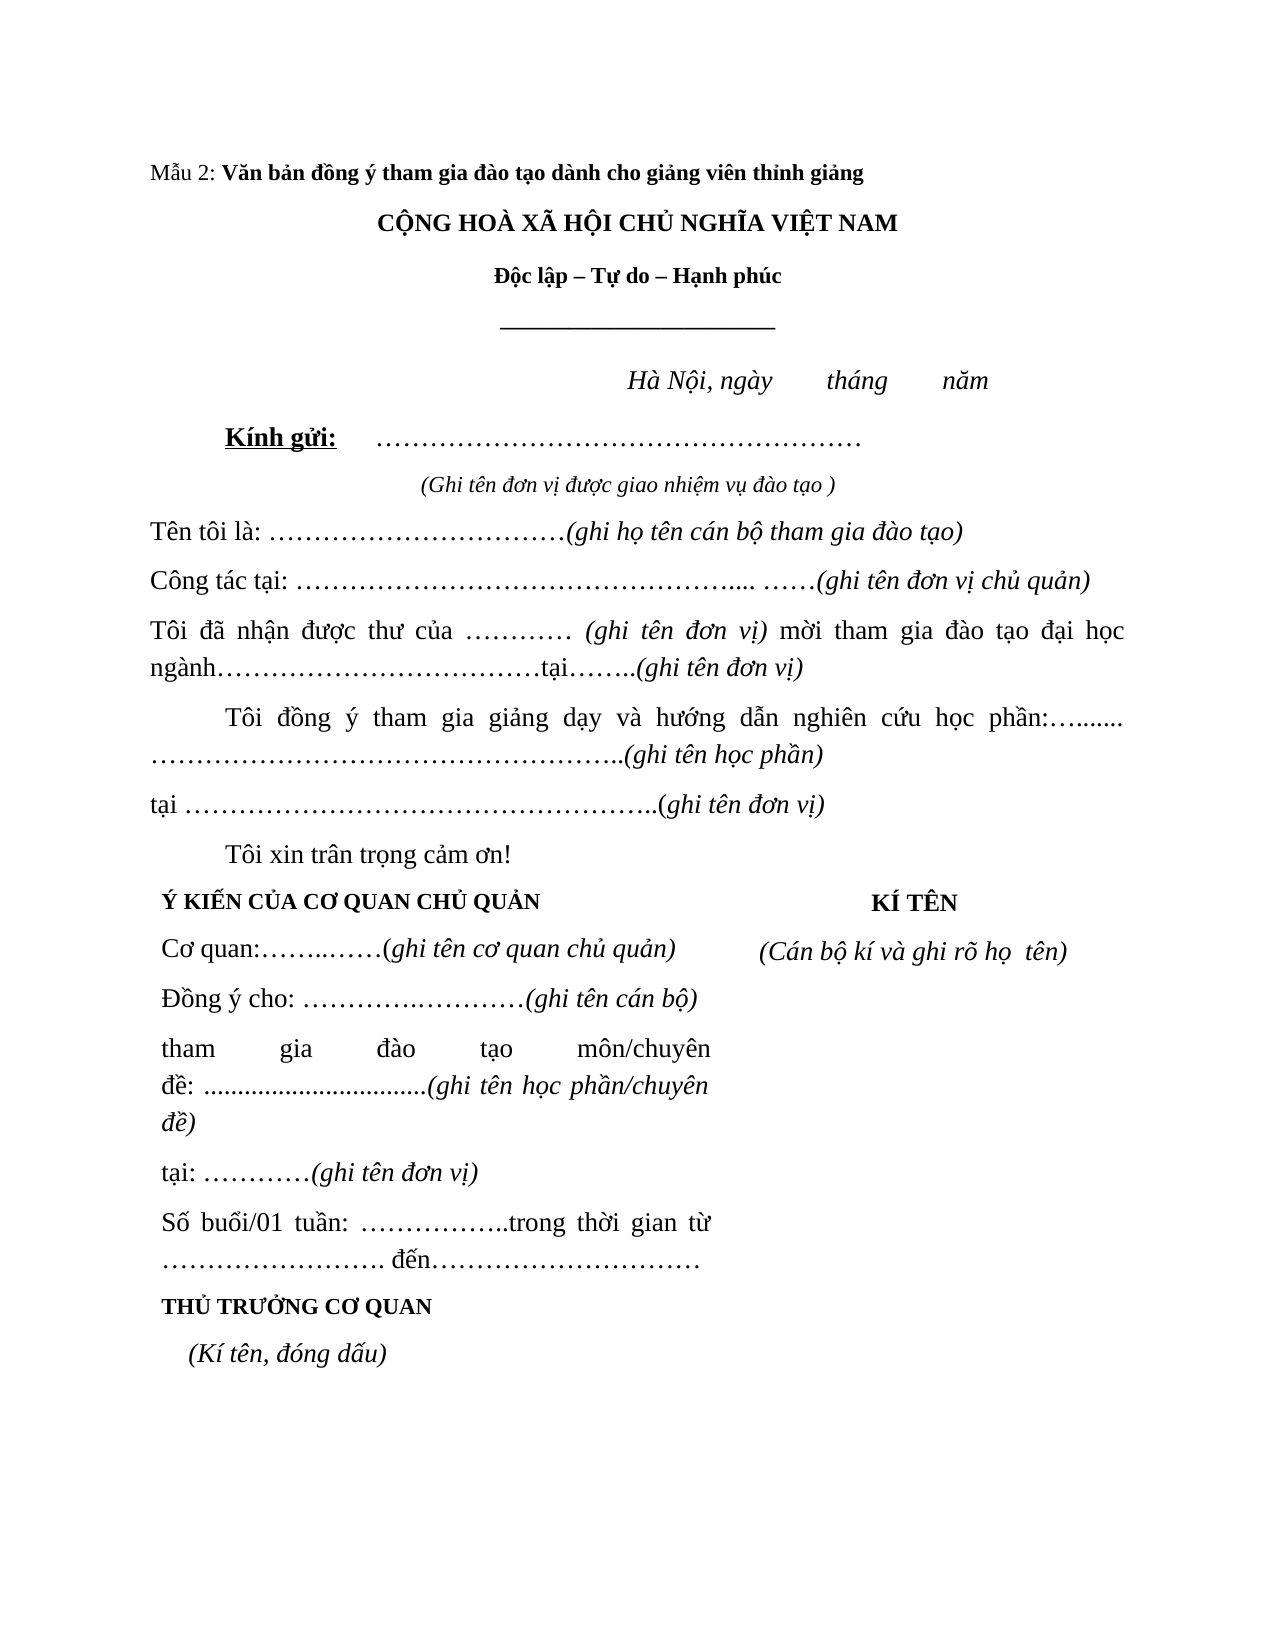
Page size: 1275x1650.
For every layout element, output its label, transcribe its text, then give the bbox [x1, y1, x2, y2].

text Tôi xin trân trọng cảm ơn! [150, 838, 1125, 869]
table_header KÍ TÊN (Cán bộ kí và ghi rõ họ tên) [722, 888, 1106, 1386]
text (Ghi tên đơn vị được giao nhiệm vụ đào tạo ) [150, 471, 1125, 497]
text ———————————— [150, 313, 1125, 339]
text CỘNG HOÀ XÃ HỘI CHỦ NGHĨA VIỆT NAM [150, 208, 1125, 237]
text Hà Nội, ngày tháng năm [150, 364, 1125, 395]
text Mẫu 2: Văn bản đồng ý tham gia đào tạo dành cho giảng viên thỉnh giảng [150, 150, 1125, 187]
text Kính gửi: ……………………………………………… [150, 421, 1125, 452]
table_header Ý KIẾN CỦA CƠ QUAN CHỦ QUẢN Cơ quan:……..……(ghi tên cơ quan chủ quản) Đồng ý cho: ………….…………(ghi tên cán bộ) tham gia đào tạo môn/chuyên đề: .................................(ghi tên học phần/chuyên đề) tại: …………(ghi tên đơn vị) Số buổi/01 tuần: ……………..trong thời gian từ ……………………. đến………………………… THỦ TRƯỞNG CƠ QUAN (Kí tên, đóng dấu) [150, 888, 722, 1386]
text tại ……………………………………………..(ghi tên đơn vị) [150, 788, 1125, 819]
text Tôi đã nhận được thư của ………… (ghi tên đơn vị) mời tham gia đào tạo đại học ngành………………………………tại……..(ghi tên đơn vị) [150, 614, 1125, 683]
text Tôi đồng ý tham gia giảng dạy và hướng dẫn nghiên cứu học phần:….......……………………………………………..(ghi tên học phần) [150, 701, 1125, 770]
text Tên tôi là: ……………………………(ghi họ tên cán bộ tham gia đào tạo) [150, 515, 1125, 546]
text Độc lập – Tự do – Hạnh phúc [150, 262, 1125, 288]
text Công tác tại: ………………………………………….... ……(ghi tên đơn vị chủ quản) [150, 564, 1125, 596]
